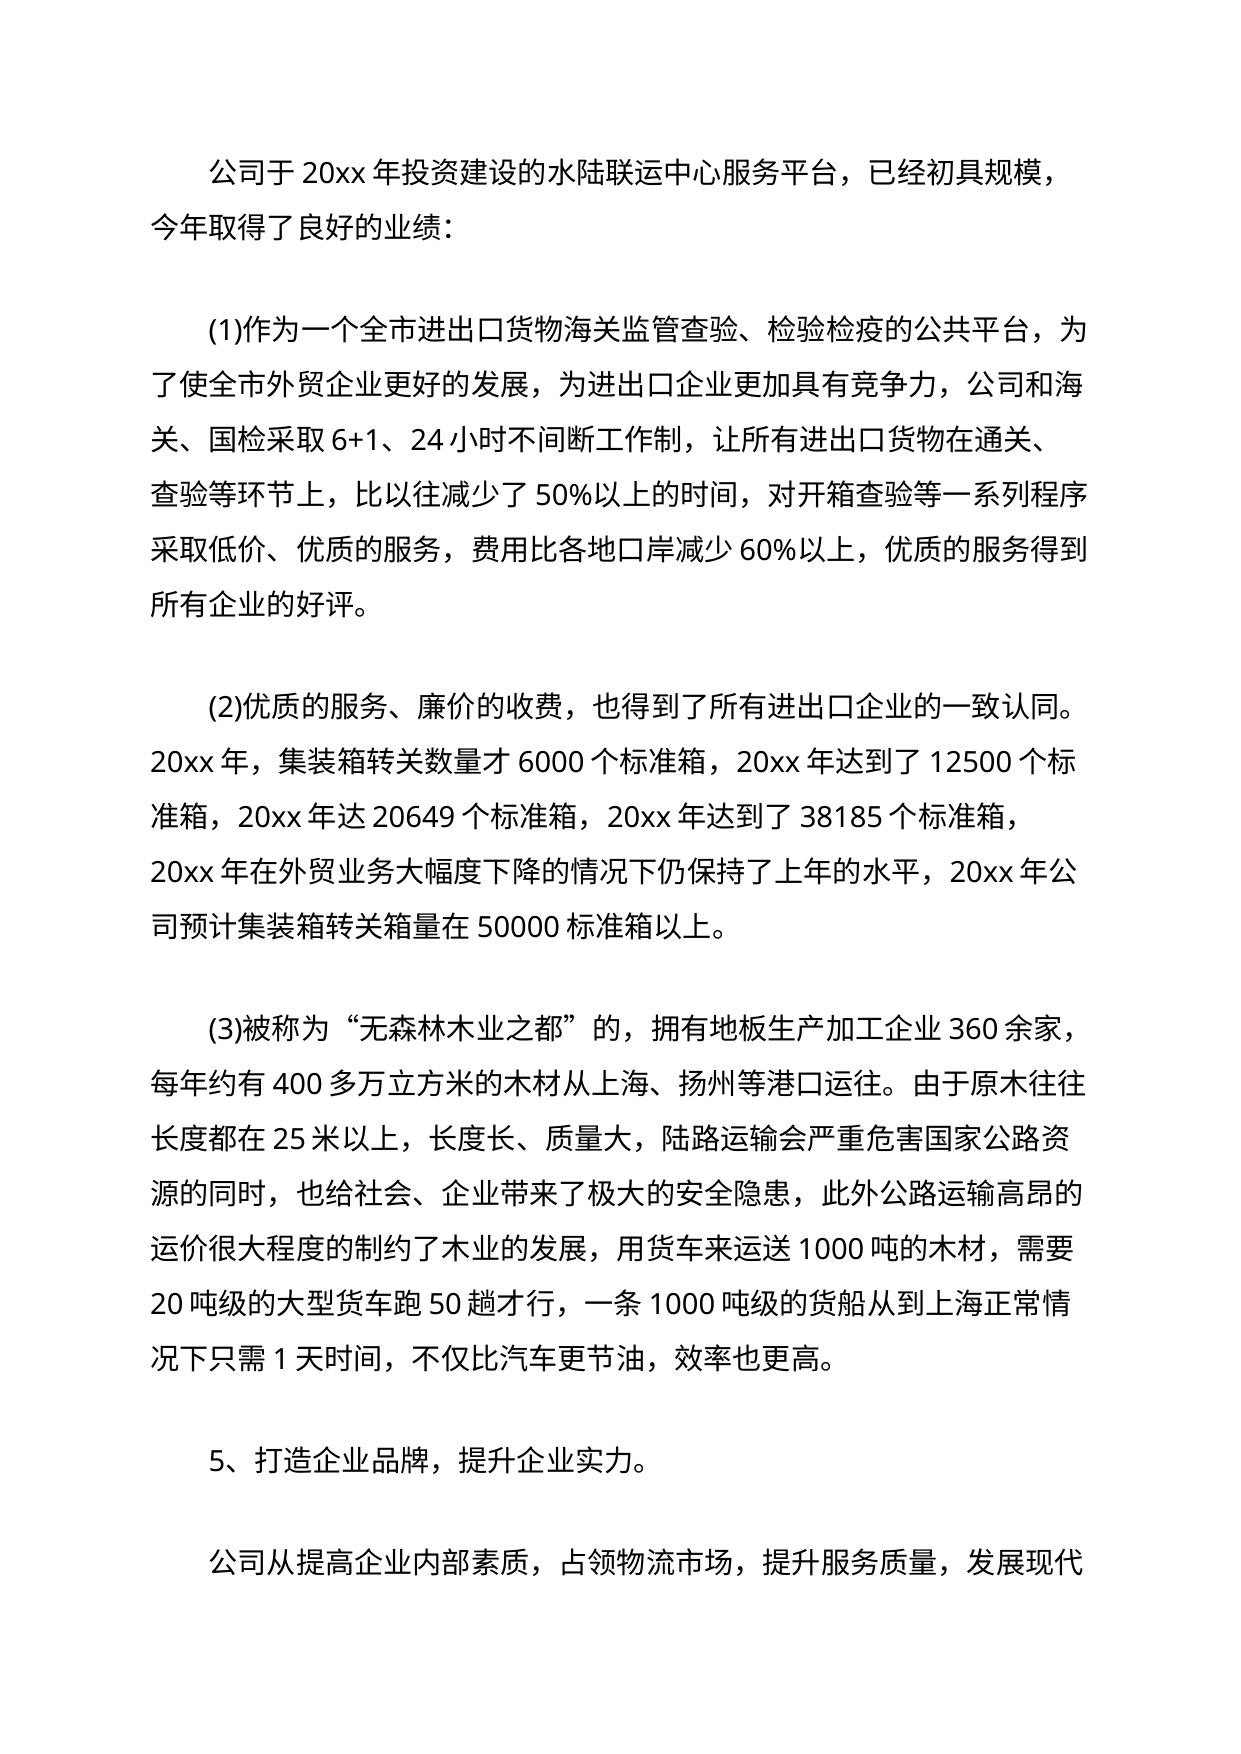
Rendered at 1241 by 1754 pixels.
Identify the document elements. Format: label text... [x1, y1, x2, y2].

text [150, 1539, 1090, 1582]
text (2)优质的服务、廉价的收费，也得到了所有进出口企业的一致认同。20xx年，集装箱转关数量才6000个标准箱，20xx年达到了12500个标准箱，20xx年达20649个标准箱，20xx年达到了38185个标准箱，20xx年在外贸业务大幅度下降的情况下仍保持了上年的水平，20xx年公司预计集装箱转关箱量在50000标准箱以上。 [150, 683, 1090, 946]
text 5、打造企业品牌，提升企业实力。 [150, 1437, 1090, 1480]
text (3)被称为“无森林木业之都”的，拥有地板生产加工企业360余家，每年约有400多万立方米的木材从上海、扬州等港口运往。由于原木往往长度都在25米以上，长度长、质量大，陆路运输会严重危害国家公路资源的同时，也给社会、企业带来了极大的安全隐患，此外公路运输高昂的运价很大程度的制约了木业的发展，用货车来运送1000吨的木材，需要20吨级的大型货车跑50趟才行，一条1000吨级的货船从到上海正常情况下只需1天时间，不仅比汽车更节油，效率也更高。 [150, 1005, 1090, 1378]
text (1)作为一个全市进出口货物海关监管查验、检验检疫的公共平台，为了使全市外贸企业更好的发展，为进出口企业更加具有竞争力，公司和海关、国检采取6+1、24小时不间断工作制，让所有进出口货物在通关、查验等环节上，比以往减少了50%以上的时间，对开箱查验等一系列程序采取低价、优质的服务，费用比各地口岸减少60%以上，优质的服务得到所有企业的好评。 [150, 307, 1090, 624]
text 公司于20xx年投资建设的水陆联运中心服务平台，已经初具规模，今年取得了良好的业绩： [150, 150, 1090, 247]
